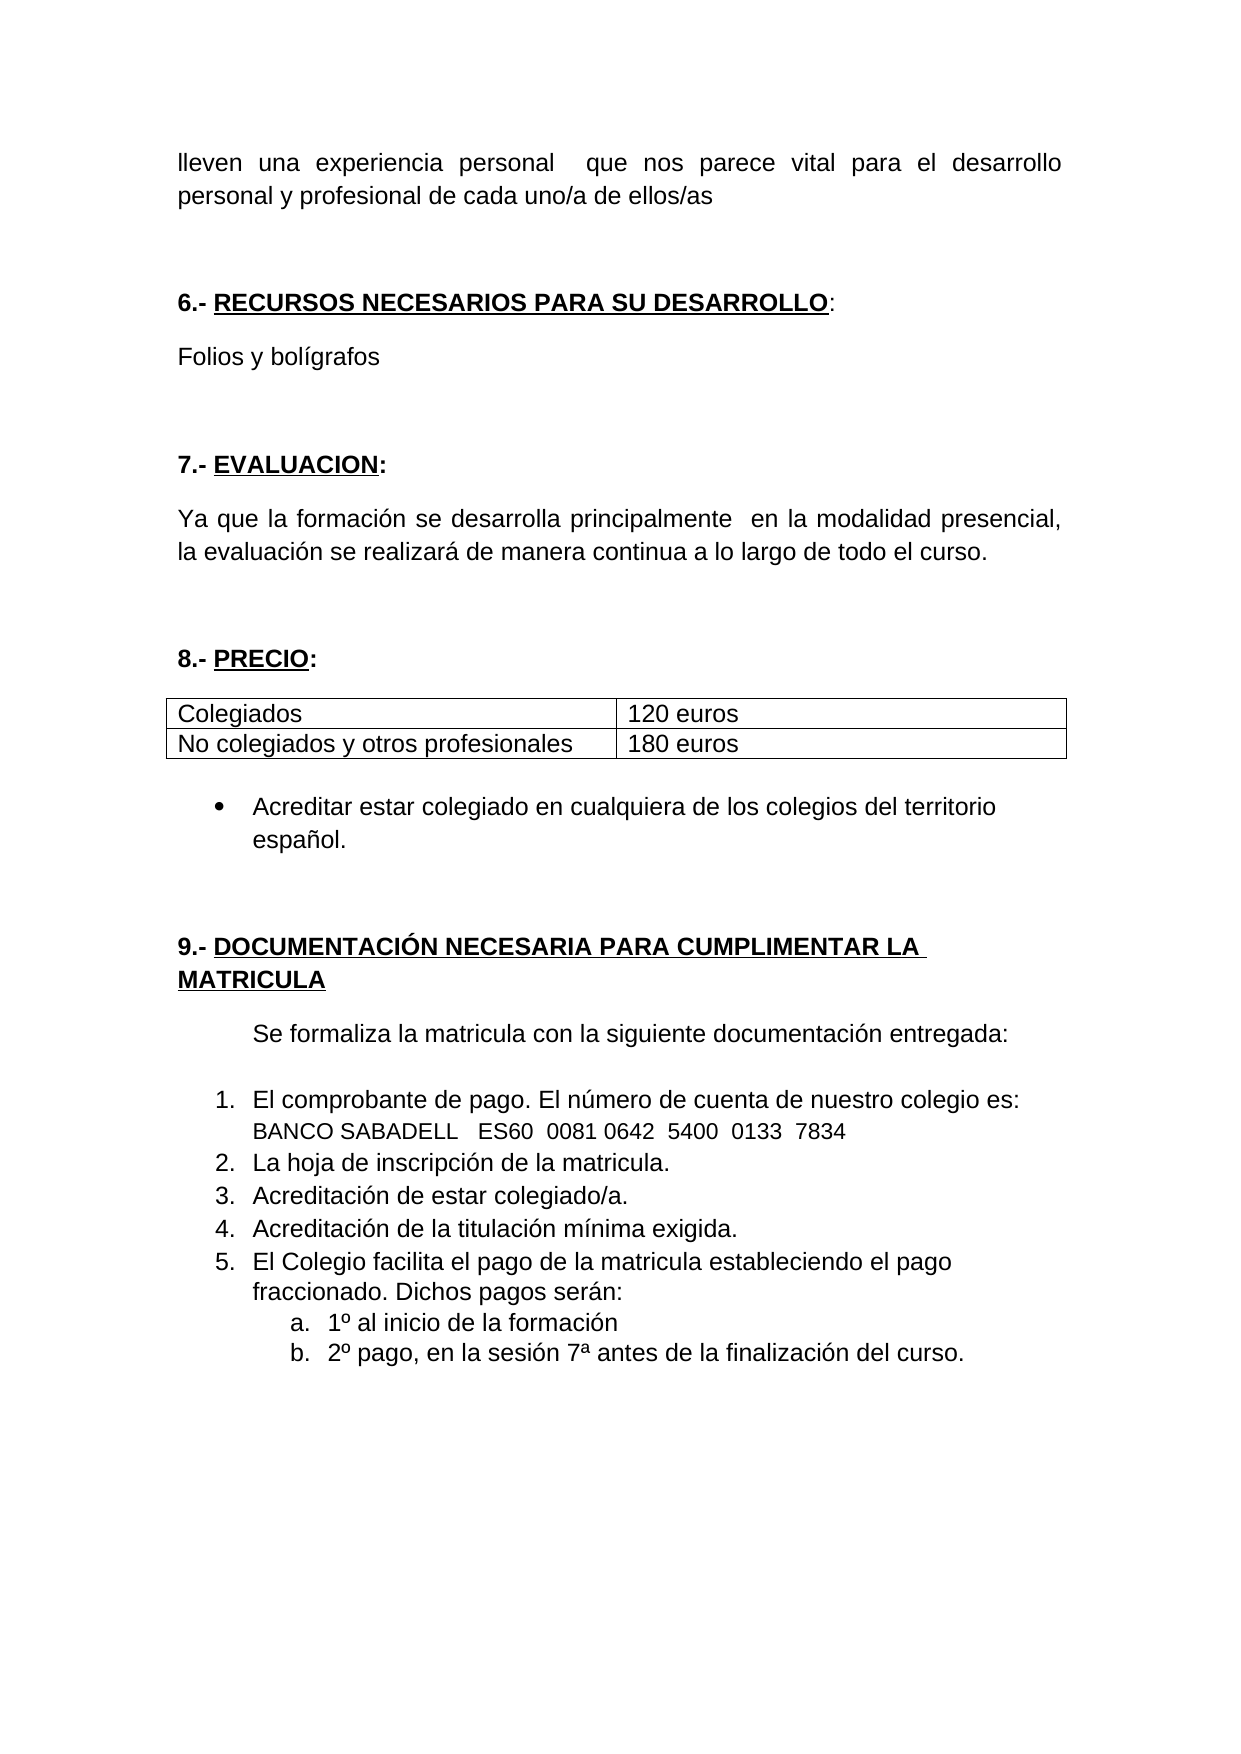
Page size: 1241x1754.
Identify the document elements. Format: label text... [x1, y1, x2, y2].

table_cell 180 euros [617, 729, 1066, 758]
text 6.- RECURSOS NECESARIOS PARA SU DESARROLLO: [177, 288, 1063, 317]
text Folios y bolígrafos [177, 342, 1063, 371]
list 2º pago, en la sesión 7ª antes de la finalización del curso. [290, 1338, 1063, 1367]
list 1º al inicio de la formación [290, 1308, 1063, 1336]
text Ya que la formación se desarrolla principalmente en la modalidad presencial, la evaluación se realizará de manera continua a lo largo de todo el curso. [177, 504, 1063, 566]
text 8.- PRECIO: [177, 644, 1063, 673]
list Acreditación de estar colegiado/a. [215, 1181, 1063, 1209]
list Se formaliza la matricula con la siguiente documentación entregada: [252, 1019, 1063, 1048]
table_header 120 euros [617, 699, 1066, 728]
list Acreditación de la titulación mínima exigida. [215, 1214, 1063, 1243]
list Acreditar estar colegiado en cualquiera de los colegios del territorio español. [215, 792, 1063, 854]
list El comprobante de pago. El número de cuenta de nuestro colegio es: BANCO SABADELL ES60 0081 0642 5400 0133 7834 [215, 1085, 1063, 1144]
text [177, 148, 1063, 209]
text 7.- EVALUACION: [177, 450, 1063, 479]
list La hoja de inscripción de la matricula. [215, 1148, 1063, 1177]
text 9.- DOCUMENTACIÓN NECESARIA PARA CUMPLIMENTAR LA MATRICULA [177, 932, 1063, 994]
table_cell No colegiados y otros profesionales [167, 729, 616, 758]
list El Colegio facilita el pago de la matricula estableciendo el pago fraccionado. Dichos pagos serán: [215, 1247, 1063, 1306]
table_header Colegiados [167, 699, 616, 728]
